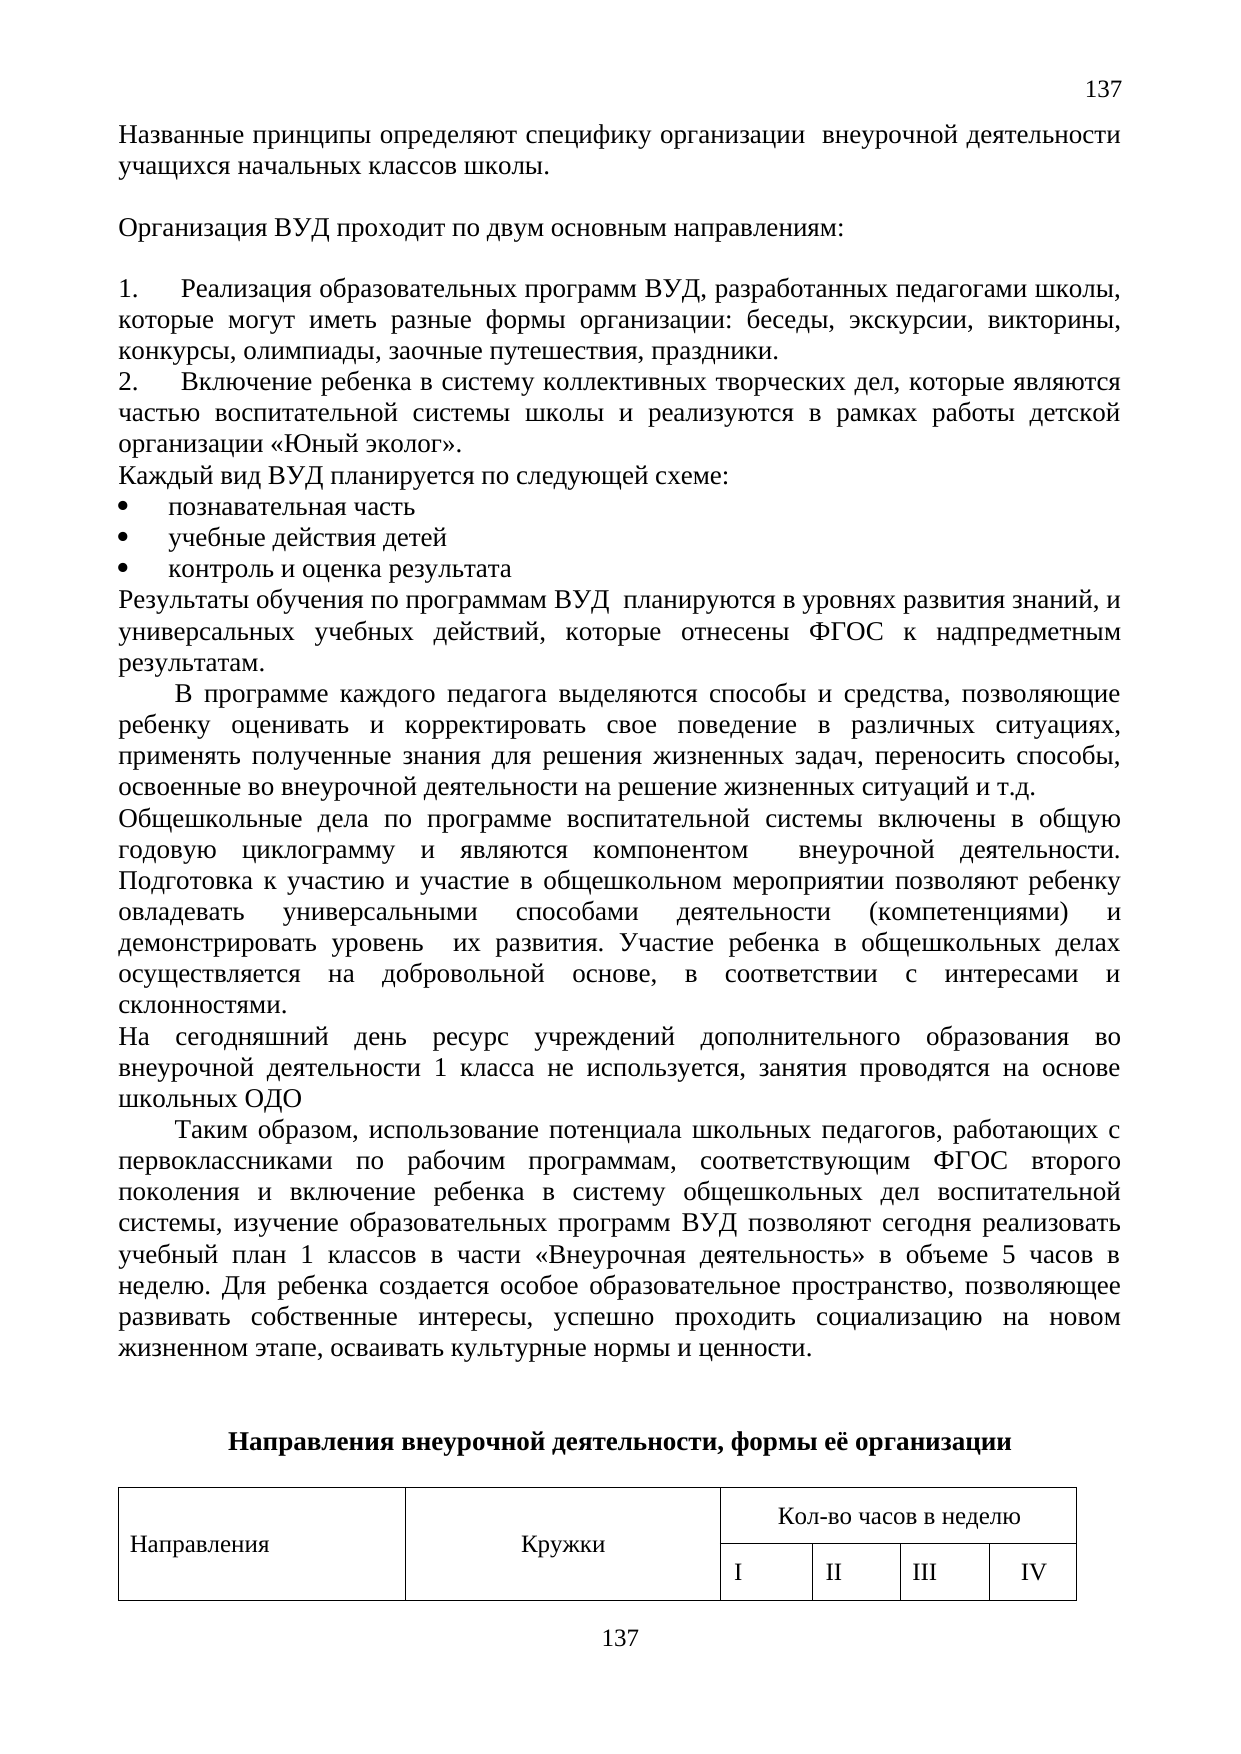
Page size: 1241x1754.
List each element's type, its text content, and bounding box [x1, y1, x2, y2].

list познавательная часть [118, 519, 1122, 550]
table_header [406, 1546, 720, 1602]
text В программе каждого педагога выделяются способы и средства, позволяющие ребенку оценивать и корректировать свое поведение в различных ситуациях, применять полученные знания для решения жизненных задач, переносить способы, освоенные во внеурочной деятельности на решение жизненных ситуаций и т.д. [118, 735, 1122, 860]
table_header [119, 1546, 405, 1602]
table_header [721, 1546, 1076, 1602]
text Таким образом, использование потенциала школьных педагогов, работающих с первоклассниками по рабочим программам, соответствующим ФГОС второго поколения и включение ребенка в систему общешкольных дел воспитательной системы, изучение образовательных программ ВУД позволяют сегодня реализовать учебный план 1 классов в части «Внеурочная деятельность» в объеме 5 часов в неделю. Для ребенка создается особое образовательное пространство, позволяющее развивать собственные интересы, успешно проходить социализацию на новом жизненном этапе, осваивать культурные нормы и ценности. [118, 1171, 1122, 1421]
list Реализация образовательных программ ВУД, разработанных педагогами школы, которые могут иметь разные формы организации: беседы, экскурсии, викторины, конкурсы, олимпиады, заочные путешествия, праздники. [118, 272, 1122, 365]
text Общешкольные дела по программе воспитательной системы включены в общую годовую циклограмму и являются компонентом внеурочной деятельности. Подготовка к участию и участие в общешкольном мероприятии позволяют ребенку овладевать универсальными способами деятельности (компетенциями) и демонстрировать уровень их развития. Участие ребенка в общешкольных делах осуществляется на добровольной основе, в соответствии с интересами и склонностями. [118, 860, 1122, 1078]
list контроль и оценка результата [118, 611, 1122, 642]
text Каждый вид ВУД планируется по следующей схеме: [118, 488, 1122, 519]
text Названные принципы определяют специфику организации внеурочной деятельности учащихся начальных классов школы. [118, 118, 1122, 180]
text Результаты обучения по программам ВУД планируются в уровнях развития знаний, и универсальных учебных действий, которые отнесены ФГОС к надпредметным результатам. [118, 642, 1122, 735]
text На сегодняшний день ресурс учреждений дополнительного образования во внеурочной деятельности 1 класса не используется, занятия проводятся на основе школьных ОДО [118, 1078, 1122, 1171]
text Направления внеурочной деятельности, формы её организации [118, 1483, 1122, 1514]
list учебные действия детей [118, 550, 1122, 582]
list Включение ребенка в систему коллективных творческих дел, которые являются частью воспитательной системы школы и реализуются в рамках работы детской организации «Юный эколог». [118, 394, 1122, 488]
text Организация ВУД проходит по двум основным направлениям: [118, 212, 1122, 243]
